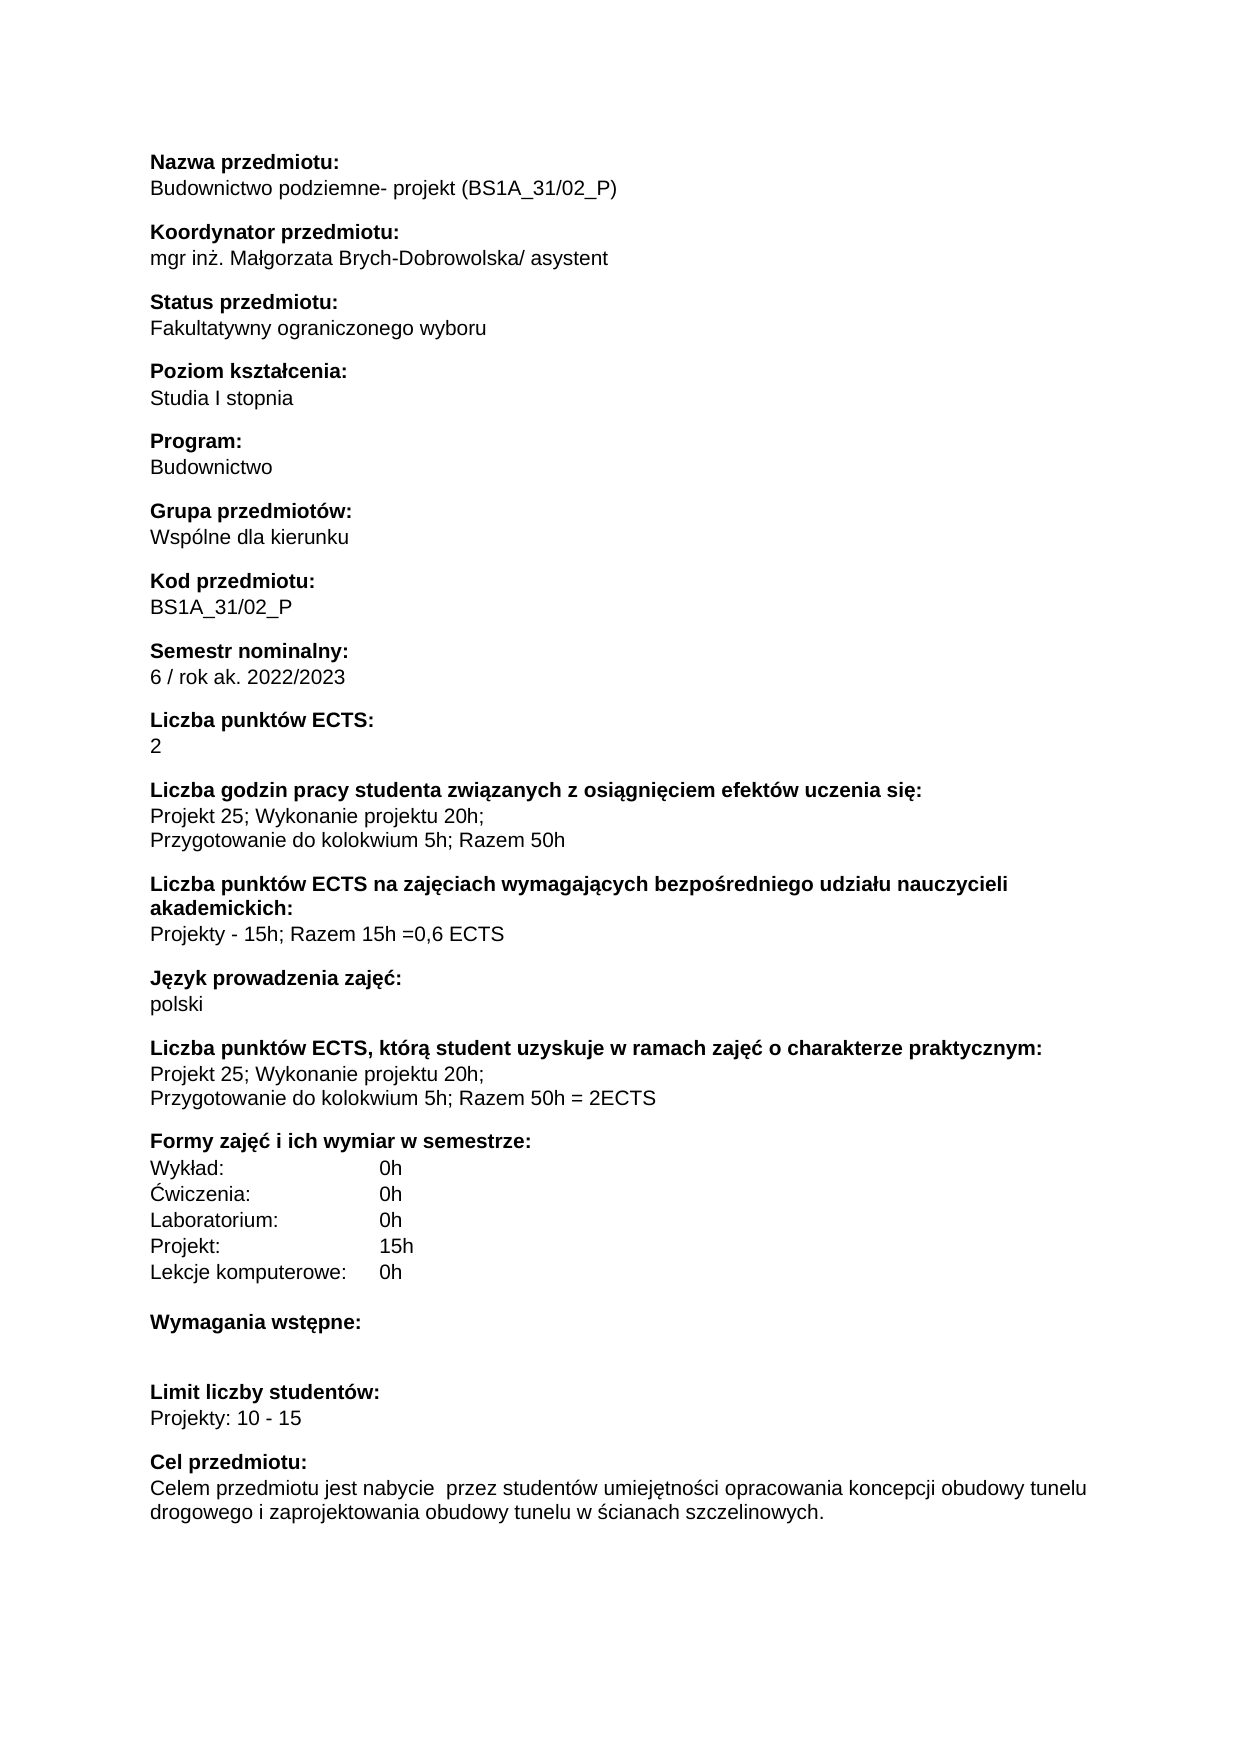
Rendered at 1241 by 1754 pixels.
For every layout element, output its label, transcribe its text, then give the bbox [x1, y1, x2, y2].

text Koordynator przedmiotu: [150, 220, 1090, 244]
text Liczba punktów ECTS, którą student uzyskuje w ramach zajęć o charakterze praktycznym: [150, 1035, 1090, 1059]
text Budownictwo [150, 455, 1090, 479]
text Kod przedmiotu: [150, 569, 1090, 593]
text polski [150, 992, 1090, 1016]
text Celem przedmiotu jest nabycie przez studentów umiejętności opracowania koncepcji obudowy tunelu drogowego i zaprojektowania obudowy tunelu w ścianach szczelinowych. [150, 1476, 1090, 1523]
table_cell 15h [369, 1232, 597, 1258]
text Projekt 25; Wykonanie projektu 20h; Przygotowanie do kolokwium 5h; Razem 50h [150, 804, 1090, 852]
text Poziom kształcenia: [150, 359, 1090, 383]
table_cell 0h [369, 1180, 597, 1206]
text 2 [150, 734, 1090, 758]
text Cel przedmiotu: [150, 1449, 1090, 1473]
text Program: [150, 429, 1090, 453]
text Status przedmiotu: [150, 289, 1090, 313]
text Wymagania wstępne: [150, 1310, 1090, 1334]
text Formy zajęć i ich wymiar w semestrze: [150, 1129, 1090, 1153]
table_cell Projekt: [140, 1234, 367, 1258]
text Nazwa przedmiotu: [150, 150, 1090, 174]
text Liczba punktów ECTS: [150, 708, 1090, 732]
text Limit liczby studentów: [150, 1380, 1090, 1404]
table_header Wykład: [140, 1156, 367, 1180]
text Projekty: 10 - 15 [150, 1406, 1090, 1430]
table_cell Lekcje komputerowe: [140, 1260, 367, 1284]
text Grupa przedmiotów: [150, 499, 1090, 523]
table_cell 0h [369, 1258, 597, 1284]
text Liczba punktów ECTS na zajęciach wymagających bezpośredniego udziału nauczycieli akademickich: [150, 872, 1090, 920]
table_header 0h [369, 1156, 597, 1180]
text mgr inż. Małgorzata Brych-Dobrowolska/ asystent [150, 246, 1090, 270]
text Projekt 25; Wykonanie projektu 20h; Przygotowanie do kolokwium 5h; Razem 50h = 2ECTS [150, 1061, 1090, 1109]
text Studia I stopnia [150, 385, 1090, 409]
table_cell 0h [369, 1206, 597, 1232]
text Budownictwo podziemne- projekt (BS1A_31/02_P) [150, 176, 1090, 200]
table_cell Laboratorium: [140, 1208, 367, 1232]
text Liczba godzin pracy studenta związanych z osiągnięciem efektów uczenia się: [150, 778, 1090, 802]
table_cell Ćwiczenia: [140, 1182, 367, 1206]
text 6 / rok ak. 2022/2023 [150, 664, 1090, 688]
text Projekty - 15h; Razem 15h =0,6 ECTS [150, 922, 1090, 946]
text Wspólne dla kierunku [150, 525, 1090, 549]
text Fakultatywny ograniczonego wyboru [150, 316, 1090, 339]
text BS1A_31/02_P [150, 595, 1090, 619]
text Semestr nominalny: [150, 638, 1090, 662]
text Język prowadzenia zajęć: [150, 966, 1090, 989]
